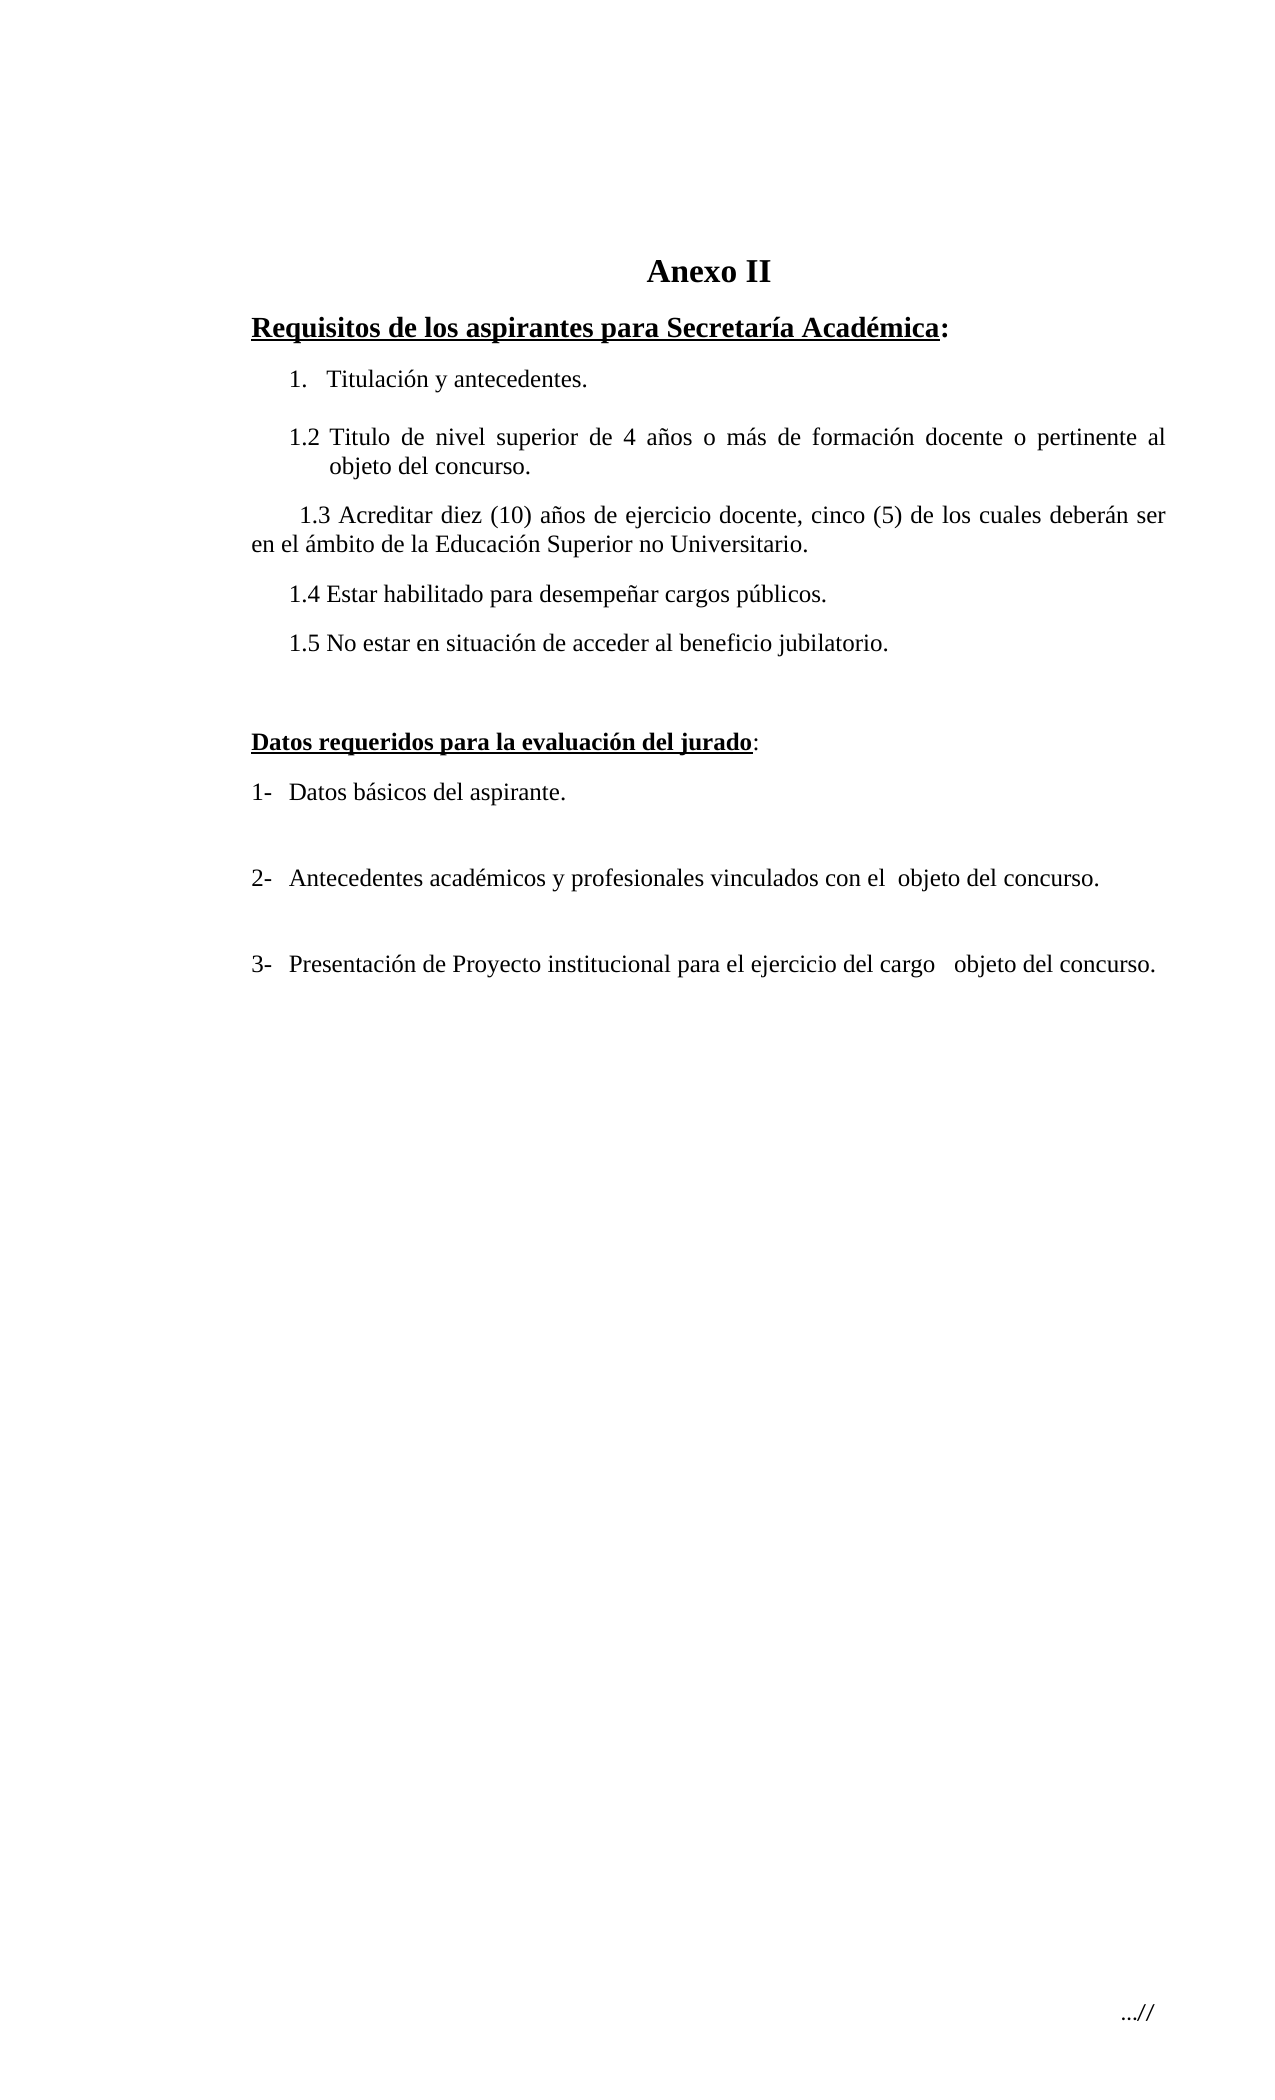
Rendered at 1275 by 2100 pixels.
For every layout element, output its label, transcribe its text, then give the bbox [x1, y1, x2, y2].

text Datos requeridos para la evaluación del jurado: [251, 727, 1167, 756]
text 1.5 No estar en situación de acceder al beneficio jubilatorio. [251, 628, 1167, 657]
text 1.3 Acreditar diez (10) años de ejercicio docente, cinco (5) de los cuales deberán ser en el ámbito de la Educación Superior no Universitario. [251, 500, 1167, 558]
text Anexo II [251, 251, 1167, 289]
text 1.4 Estar habilitado para desempeñar cargos públicos. [251, 579, 1167, 607]
text Requisitos de los aspirantes para Secretaría Académica: [251, 310, 1167, 344]
list Titulación y antecedentes. [288, 364, 1167, 393]
list Datos básicos del aspirante. [251, 777, 1167, 806]
list Presentación de Proyecto institucional para el ejercicio del cargo objeto del concurso. [251, 949, 1167, 978]
list Titulo de nivel superior de 4 años o más de formación docente o pertinente al objeto del concurso. [288, 422, 1167, 479]
list Antecedentes académicos y profesionales vinculados con el objeto del concurso. [251, 863, 1167, 892]
